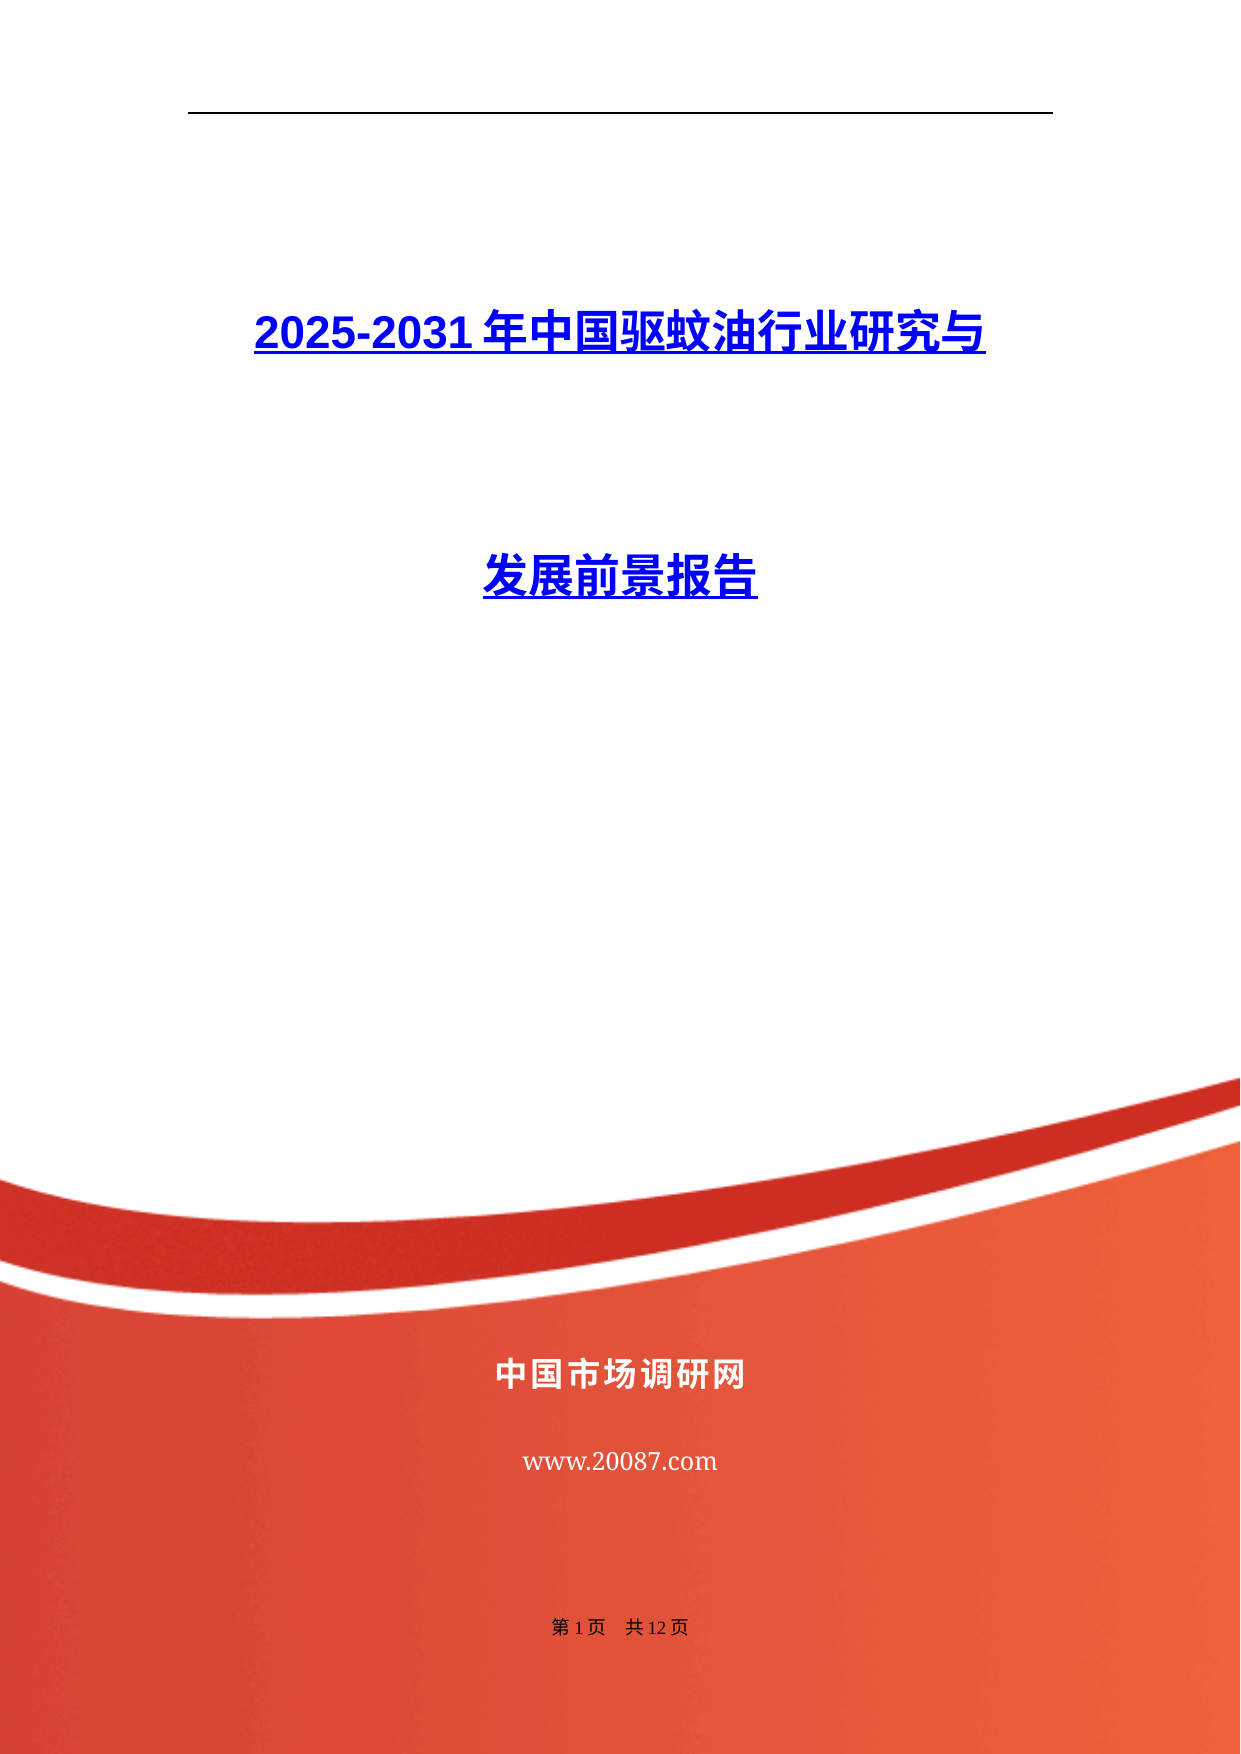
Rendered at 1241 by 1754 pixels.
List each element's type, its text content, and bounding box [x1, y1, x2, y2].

table_header 2025-2031年中国驱蚊油行业研究与发展前景报告 [188, 207, 1053, 773]
text www.20087.com [187, 1428, 1053, 1493]
subtitle 中国市场调研网 [187, 1339, 1053, 1404]
picture [0, 1006, 1241, 1754]
